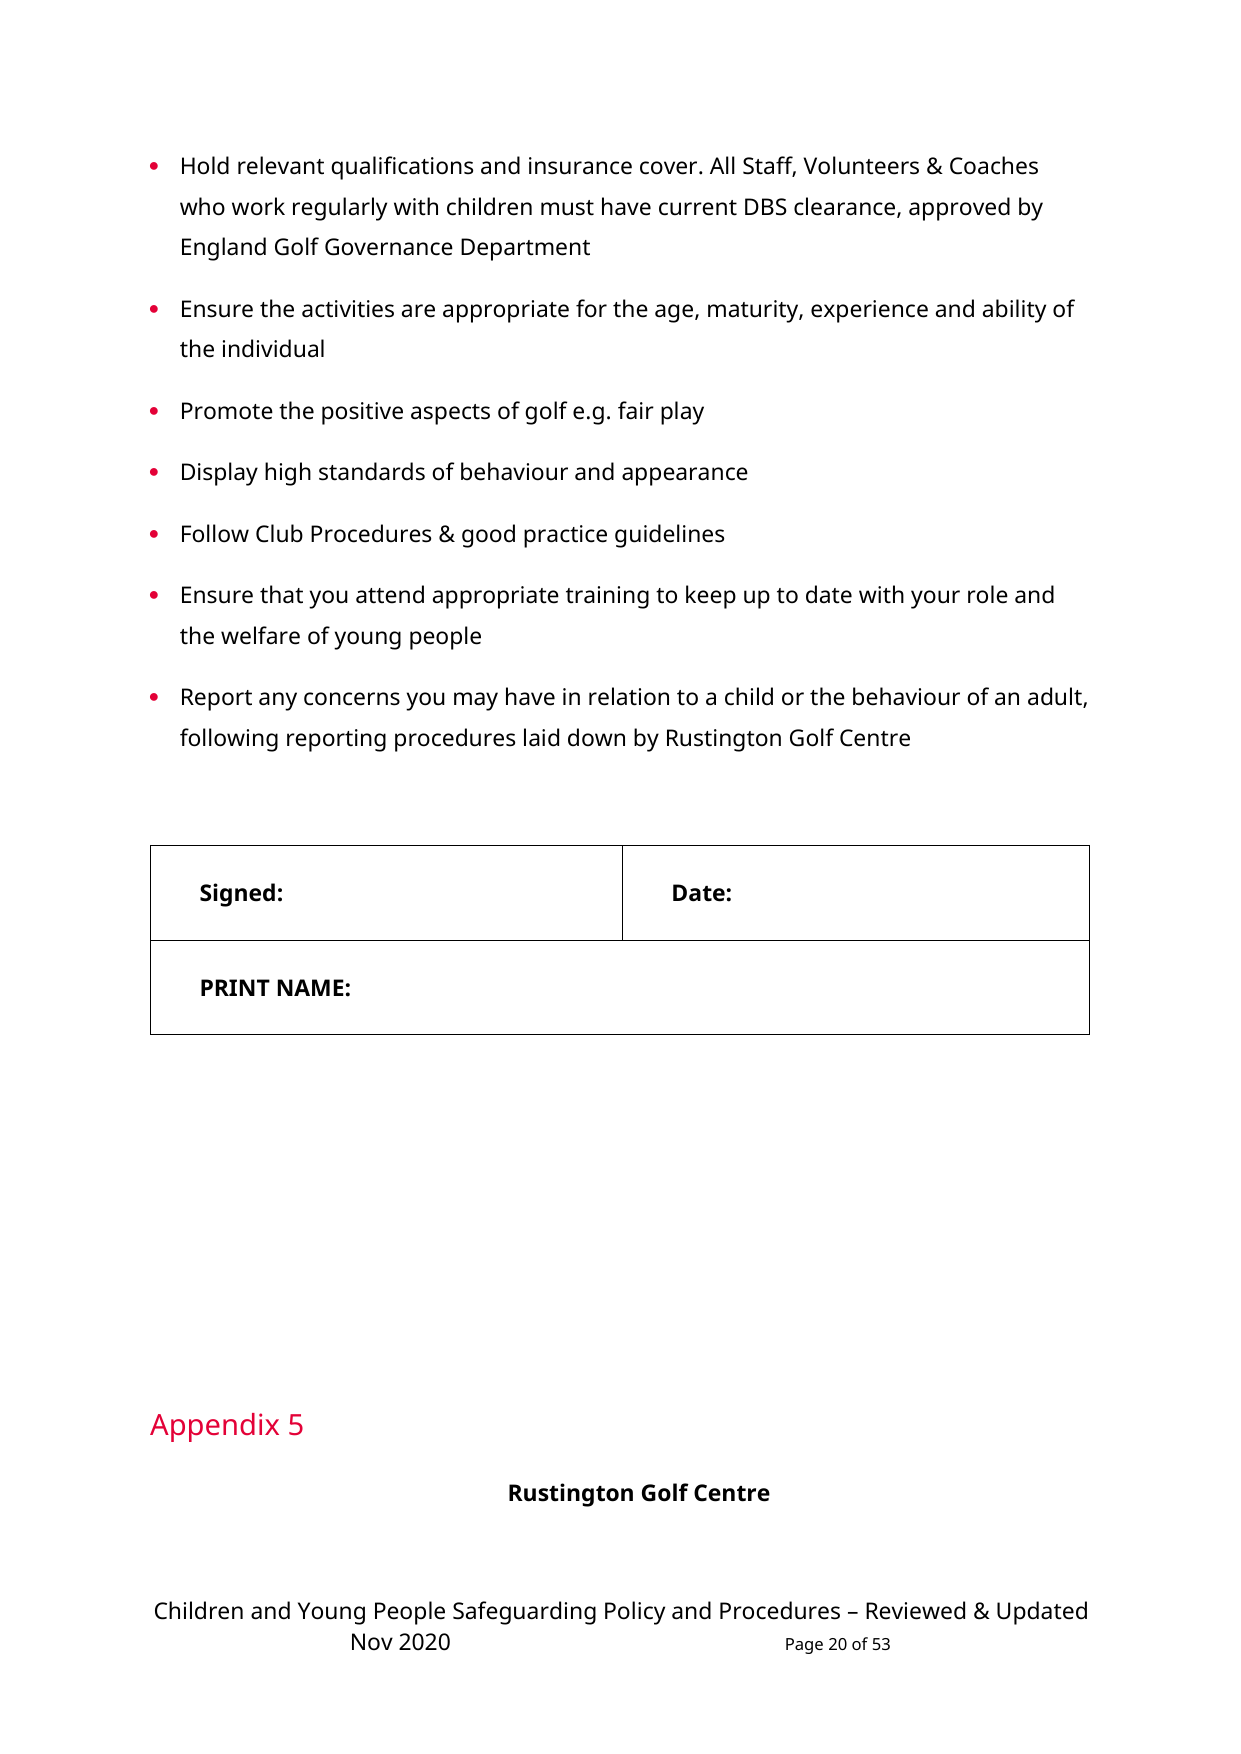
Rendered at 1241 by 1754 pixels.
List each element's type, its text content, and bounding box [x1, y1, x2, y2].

list Follow Club Procedures & good practice guidelines [150, 518, 1090, 549]
list Report any concerns you may have in relation to a child or the behaviour of an adult, following reporting procedures laid down by Rustington Golf Centre [150, 681, 1090, 753]
table_header Date: [623, 846, 1089, 939]
list Ensure that you attend appropriate training to keep up to date with your role and the welfare of young people [150, 579, 1090, 651]
table_header Signed: [151, 846, 622, 939]
list Promote the positive aspects of golf e.g. fair play [150, 395, 1090, 426]
subtitle Appendix 5 [150, 1404, 1090, 1444]
list Display high standards of behaviour and appearance [150, 456, 1090, 487]
list Ensure the activities are appropriate for the age, maturity, experience and ability of the individual [150, 293, 1090, 364]
list Hold relevant qualifications and insurance cover. All Staff, Volunteers & Coaches who work regularly with children must have current DBS clearance, approved by England Golf Governance Department [150, 150, 1090, 262]
text Rustington Golf Centre [187, 1477, 1090, 1508]
table_cell PRINT NAME: [151, 941, 1089, 1034]
